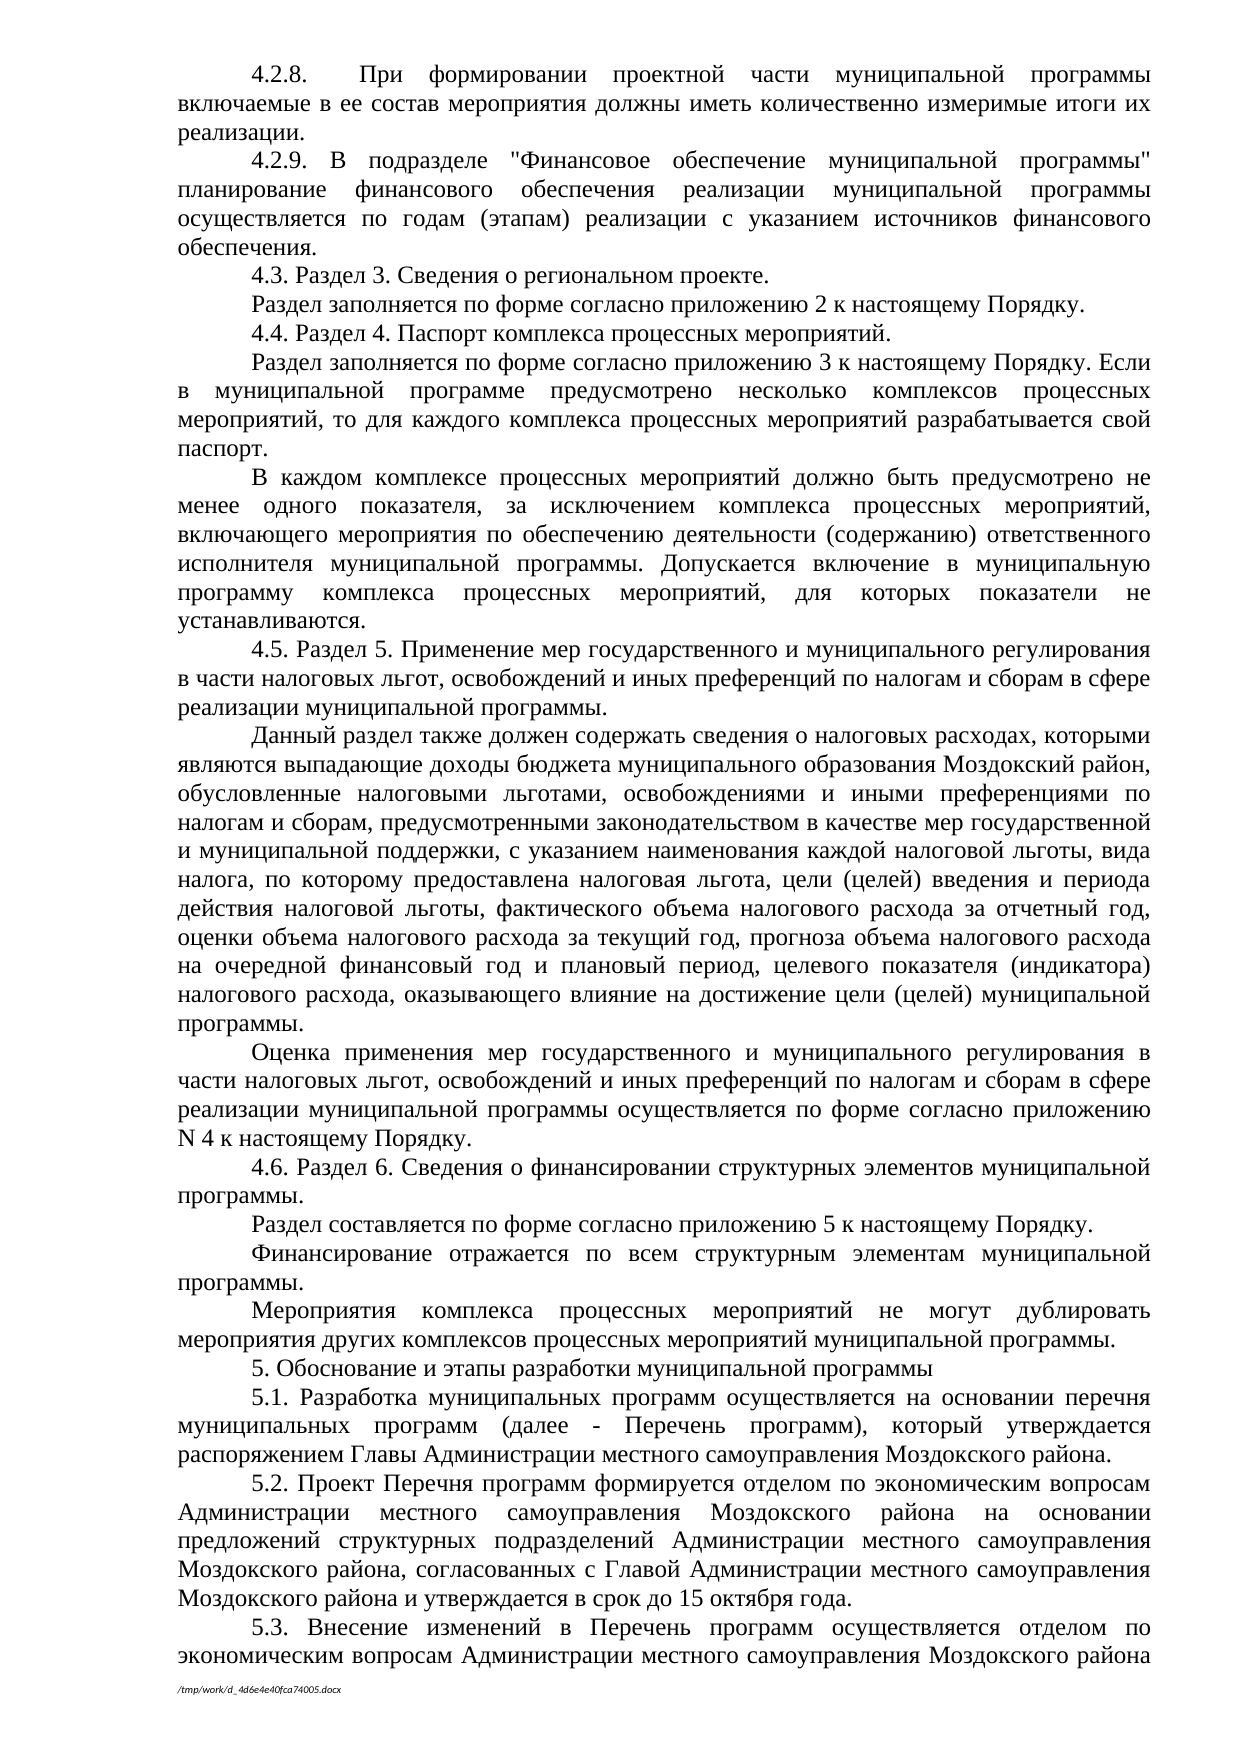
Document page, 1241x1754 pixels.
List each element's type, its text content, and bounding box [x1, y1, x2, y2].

text Финансирование отражается по всем структурным элементам муниципальной программы. [177, 1238, 1152, 1295]
text 5.1. Разработка муниципальных программ осуществляется на основании перечня муниципальных программ (далее - Перечень программ), который утверждается распоряжением Главы Администрации местного самоуправления Моздокского района. [177, 1382, 1152, 1468]
text Раздел составляется по форме согласно приложению 5 к настоящему Порядку. [177, 1209, 1152, 1238]
text 4.4. Раздел 4. Паспорт комплекса процессных мероприятий. [177, 318, 1152, 347]
text Раздел заполняется по форме согласно приложению 3 к настоящему Порядку. Если в муниципальной программе предусмотрено несколько комплексов процессных мероприятий, то для каждого комплекса процессных мероприятий разрабатывается свой паспорт. [177, 347, 1152, 462]
text Раздел заполняется по форме согласно приложению 2 к настоящему Порядку. [177, 289, 1152, 318]
text 4.5. Раздел 5. Применение мер государственного и муниципального регулирования в части налоговых льгот, освобождений и иных преференций по налогам и сборам в сфере реализации муниципальной программы. [177, 634, 1152, 720]
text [177, 1612, 1152, 1669]
text 5.2. Проект Перечня программ формируется отделом по экономическим вопросам Администрации местного самоуправления Моздокского района на основании предложений структурных подразделений Администрации местного самоуправления Моздокского района, согласованных с Главой Администрации местного самоуправления Моздокского района и утверждается в срок до 15 октября года. [177, 1468, 1152, 1612]
text Данный раздел также должен содержать сведения о налоговых расходах, которыми являются выпадающие доходы бюджета муниципального образования Моздокский район, обусловленные налоговыми льготами, освобождениями и иными преференциями по налогам и сборам, предусмотренными законодательством в качестве мер государственной и муниципальной поддержки, с указанием наименования каждой налоговой льготы, вида налога, по которому предоставлена налоговая льгота, цели (целей) введения и периода действия налоговой льготы, фактического объема налогового расхода за отчетный год, оценки объема налогового расхода за текущий год, прогноза объема налогового расхода на очередной финансовый год и плановый период, целевого показателя (индикатора) налогового расхода, оказывающего влияние на достижение цели (целей) муниципальной программы. [177, 720, 1152, 1037]
text 4.3. Раздел 3. Сведения о региональном проекте. [177, 260, 1152, 289]
text 4.6. Раздел 6. Сведения о финансировании структурных элементов муниципальной программы. [177, 1152, 1152, 1209]
text 4.2.9. В подразделе "Финансовое обеспечение муниципальной программы" планирование финансового обеспечения реализации муниципальной программы осуществляется по годам (этапам) реализации с указанием источников финансового обеспечения. [177, 145, 1152, 260]
text В каждом комплексе процессных мероприятий должно быть предусмотрено не менее одного показателя, за исключением комплекса процессных мероприятий, включающего мероприятия по обеспечению деятельности (содержанию) ответственного исполнителя муниципальной программы. Допускается включение в муниципальную программу комплекса процессных мероприятий, для которых показатели не устанавливаются. [177, 462, 1152, 634]
text Оценка применения мер государственного и муниципального регулирования в части налоговых льгот, освобождений и иных преференций по налогам и сборам в сфере реализации муниципальной программы осуществляется по форме согласно приложению N 4 к настоящему Порядку. [177, 1037, 1152, 1152]
text Мероприятия комплекса процессных мероприятий не могут дублировать мероприятия других комплексов процессных мероприятий муниципальной программы. [177, 1295, 1152, 1353]
text 4.2.8. При формировании проектной части муниципальной программы включаемые в ее состав мероприятия должны иметь количественно измеримые итоги их реализации. [177, 59, 1152, 145]
text 5. Обоснование и этапы разработки муниципальной программы [177, 1353, 1152, 1382]
